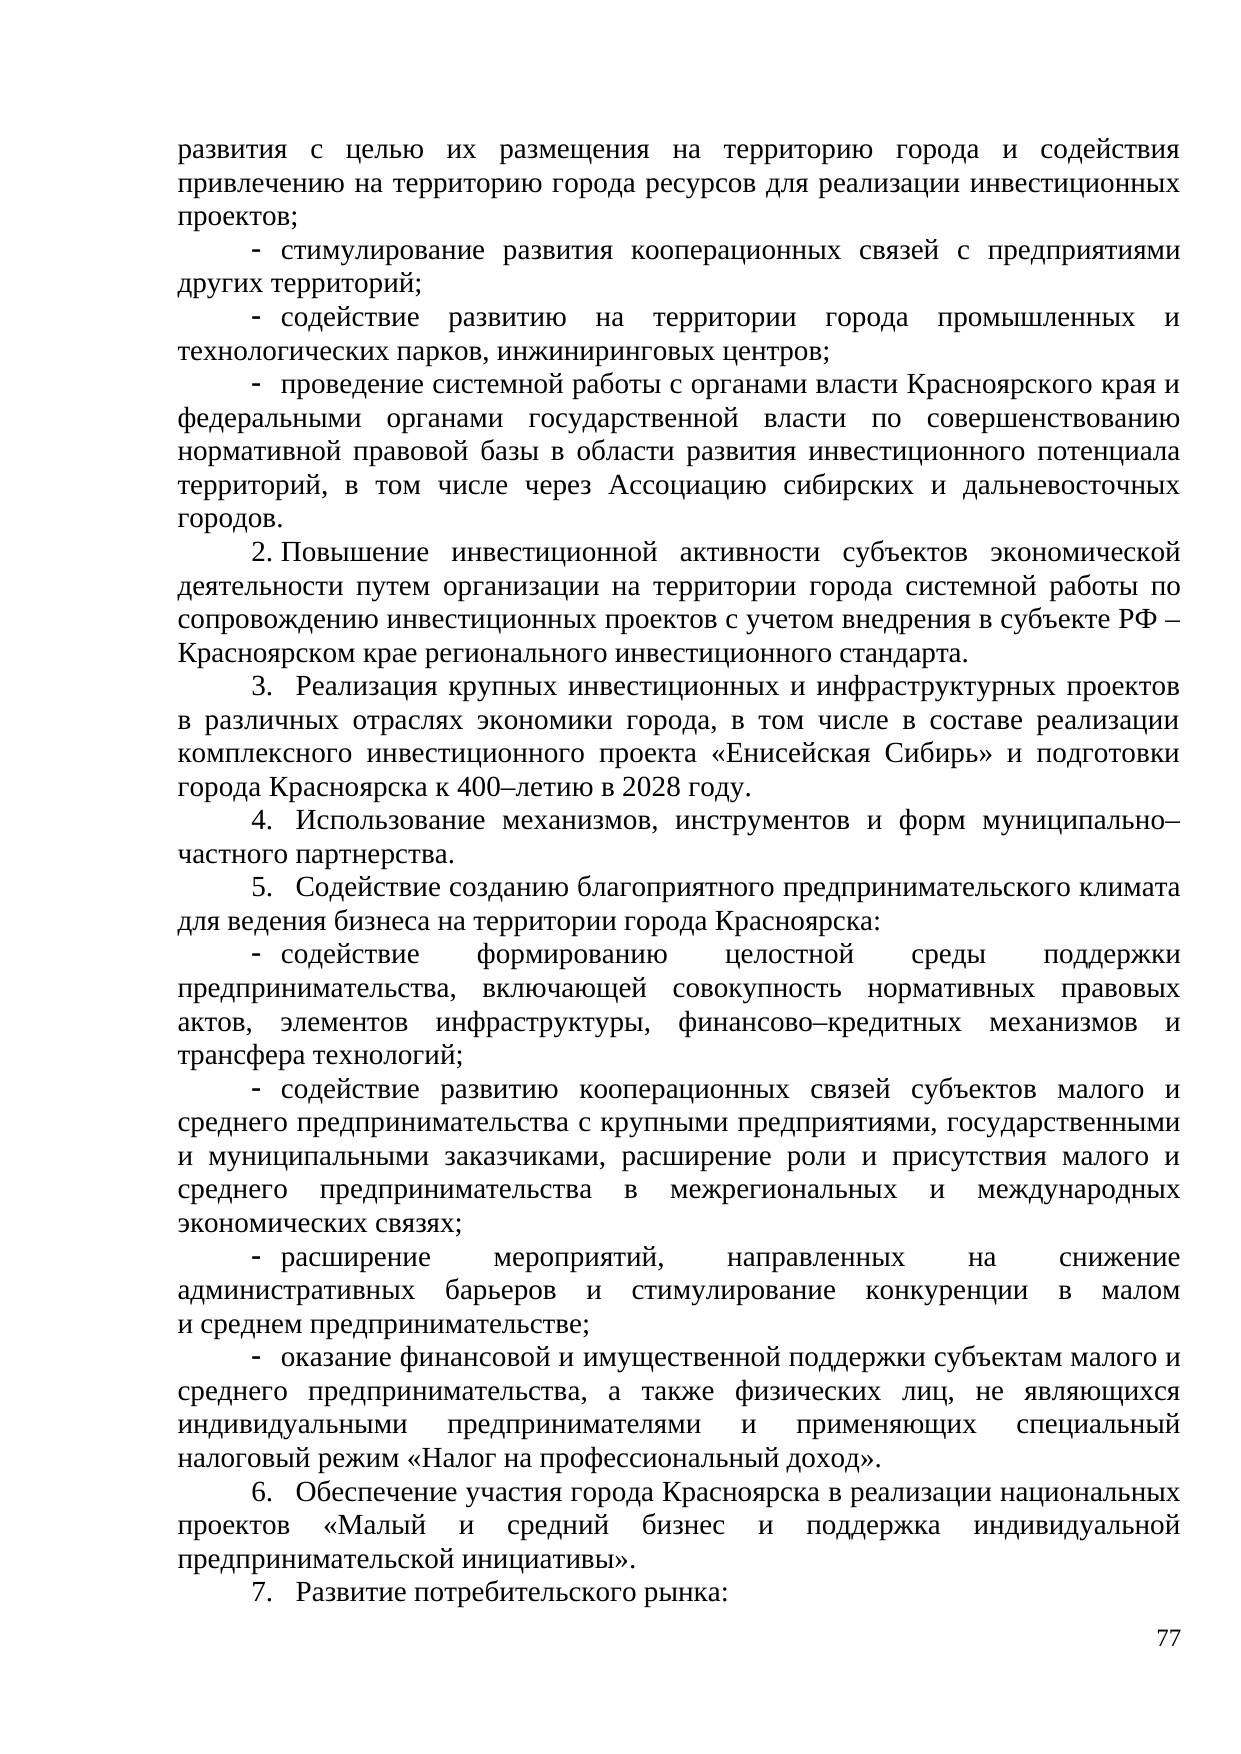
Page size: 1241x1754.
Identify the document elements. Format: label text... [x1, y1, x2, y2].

list стимулирование развития кооперационных связей с предприятиями других территорий; [177, 232, 1181, 299]
list проведение системной работы с органами власти Красноярского края и федеральными органами государственной власти по совершенствованию нормативной правовой базы в области развития инвестиционного потенциала территорий, в том числе через Ассоциацию сибирских и дальневосточных городов. [177, 366, 1181, 534]
list Обеспечение участия города Красноярска в реализации национальных проектов «Малый и средний бизнес и поддержка индивидуальной предпринимательской инициативы». [177, 1474, 1181, 1574]
list Содействие созданию благоприятного предпринимательского климата для ведения бизнеса на территории города Красноярска: [177, 869, 1181, 937]
list Повышение инвестиционной активности субъектов экономической деятельности путем организации на территории города системной работы по сопровождению инвестиционных проектов с учетом внедрения в субъекте РФ – Красноярском крае регионального инвестиционного стандарта. [177, 534, 1181, 668]
list содействие развитию кооперационных связей субъектов малого и среднего предпринимательства с крупными предприятиями, государственными и муниципальными заказчиками, расширение роли и присутствия малого и среднего предпринимательства в межрегиональных и международных экономических связях; [177, 1071, 1181, 1239]
list содействие развитию на территории города промышленных и технологических парков, инжиниринговых центров; [177, 299, 1181, 366]
list расширение мероприятий, направленных на снижение административных барьеров и стимулирование конкуренции в малом и среднем предпринимательстве; [177, 1239, 1181, 1339]
list Реализация крупных инвестиционных и инфраструктурных проектов в различных отраслях экономики города, в том числе в составе реализации комплексного инвестиционного проекта «Енисейская Сибирь» и подготовки города Красноярска к 400–летию в 2028 году. [177, 668, 1181, 802]
list Развитие потребительского рынка: [177, 1574, 1181, 1608]
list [177, 131, 1181, 232]
list оказание финансовой и имущественной поддержки субъектам малого и среднего предпринимательства, а также физических лиц, не являющихся индивидуальными предпринимателями и применяющих специальный налоговый режим «Налог на профессиональный доход». [177, 1339, 1181, 1474]
list содействие формированию целостной среды поддержки предпринимательства, включающей совокупность нормативных правовых актов, элементов инфраструктуры, финансово–кредитных механизмов и трансфера технологий; [177, 937, 1181, 1071]
list Использование механизмов, инструментов и форм муниципально–частного партнерства. [177, 802, 1181, 869]
